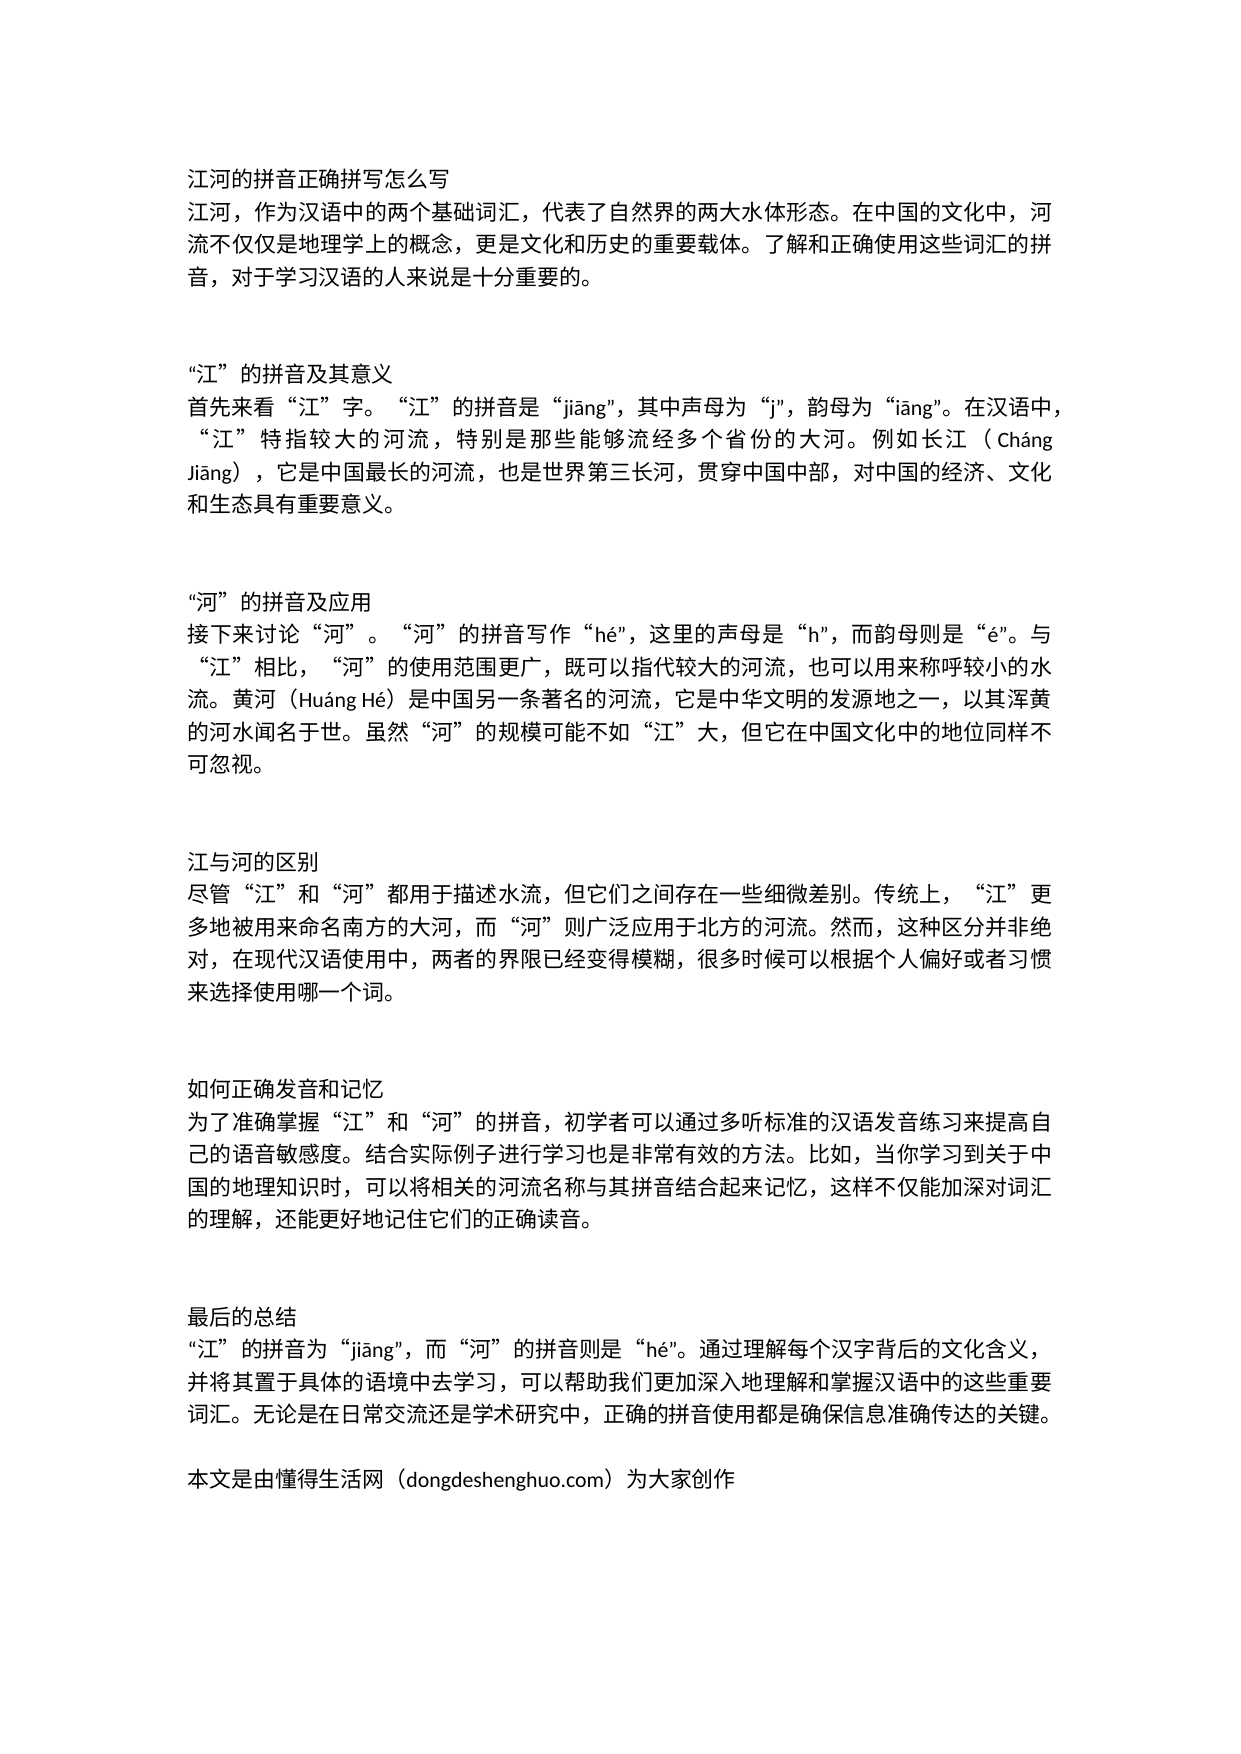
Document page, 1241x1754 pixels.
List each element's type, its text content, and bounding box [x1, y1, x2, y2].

text 江河，作为汉语中的两个基础词汇，代表了自然界的两大水体形态。在中国的文化中，河流不仅仅是地理学上的概念，更是文化和历史的重要载体。了解和正确使用这些词汇的拼音，对于学习汉语的人来说是十分重要的。 [187, 194, 1053, 292]
text 最后的总结 [187, 1299, 1053, 1332]
text 江与河的区别 [187, 844, 1053, 877]
text “江”的拼音及其意义 [187, 357, 1053, 389]
text 本文是由懂得生活网（dongdeshenghuo.com）为大家创作 [187, 1462, 1053, 1494]
text 尽管“江”和“河”都用于描述水流，但它们之间存在一些细微差别。传统上，“江”更多地被用来命名南方的大河，而“河”则广泛应用于北方的河流。然而，这种区分并非绝对，在现代汉语使用中，两者的界限已经变得模糊，很多时候可以根据个人偏好或者习惯来选择使用哪一个词。 [187, 877, 1053, 1007]
text “江”的拼音为“jiāng”，而“河”的拼音则是“hé”。通过理解每个汉字背后的文化含义，并将其置于具体的语境中去学习，可以帮助我们更加深入地理解和掌握汉语中的这些重要词汇。无论是在日常交流还是学术研究中，正确的拼音使用都是确保信息准确传达的关键。 [187, 1332, 1053, 1429]
text 接下来讨论“河”。“河”的拼音写作“hé”，这里的声母是“h”，而韵母则是“é”。与“江”相比，“河”的使用范围更广，既可以指代较大的河流，也可以用来称呼较小的水流。黄河（Huáng Hé）是中国另一条著名的河流，它是中华文明的发源地之一，以其浑黄的河水闻名于世。虽然“河”的规模可能不如“江”大，但它在中国文化中的地位同样不可忽视。 [187, 617, 1053, 779]
text 如何正确发音和记忆 [187, 1072, 1053, 1104]
text 为了准确掌握“江”和“河”的拼音，初学者可以通过多听标准的汉语发音练习来提高自己的语音敏感度。结合实际例子进行学习也是非常有效的方法。比如，当你学习到关于中国的地理知识时，可以将相关的河流名称与其拼音结合起来记忆，这样不仅能加深对词汇的理解，还能更好地记住它们的正确读音。 [187, 1104, 1053, 1234]
text 首先来看“江”字。“江”的拼音是“jiāng”，其中声母为“j”，韵母为“iāng”。在汉语中，“江”特指较大的河流，特别是那些能够流经多个省份的大河。例如长江（Cháng Jiāng），它是中国最长的河流，也是世界第三长河，贯穿中国中部，对中国的经济、文化和生态具有重要意义。 [187, 389, 1053, 519]
text 江河的拼音正确拼写怎么写 [187, 162, 1053, 194]
text “河”的拼音及应用 [187, 584, 1053, 617]
